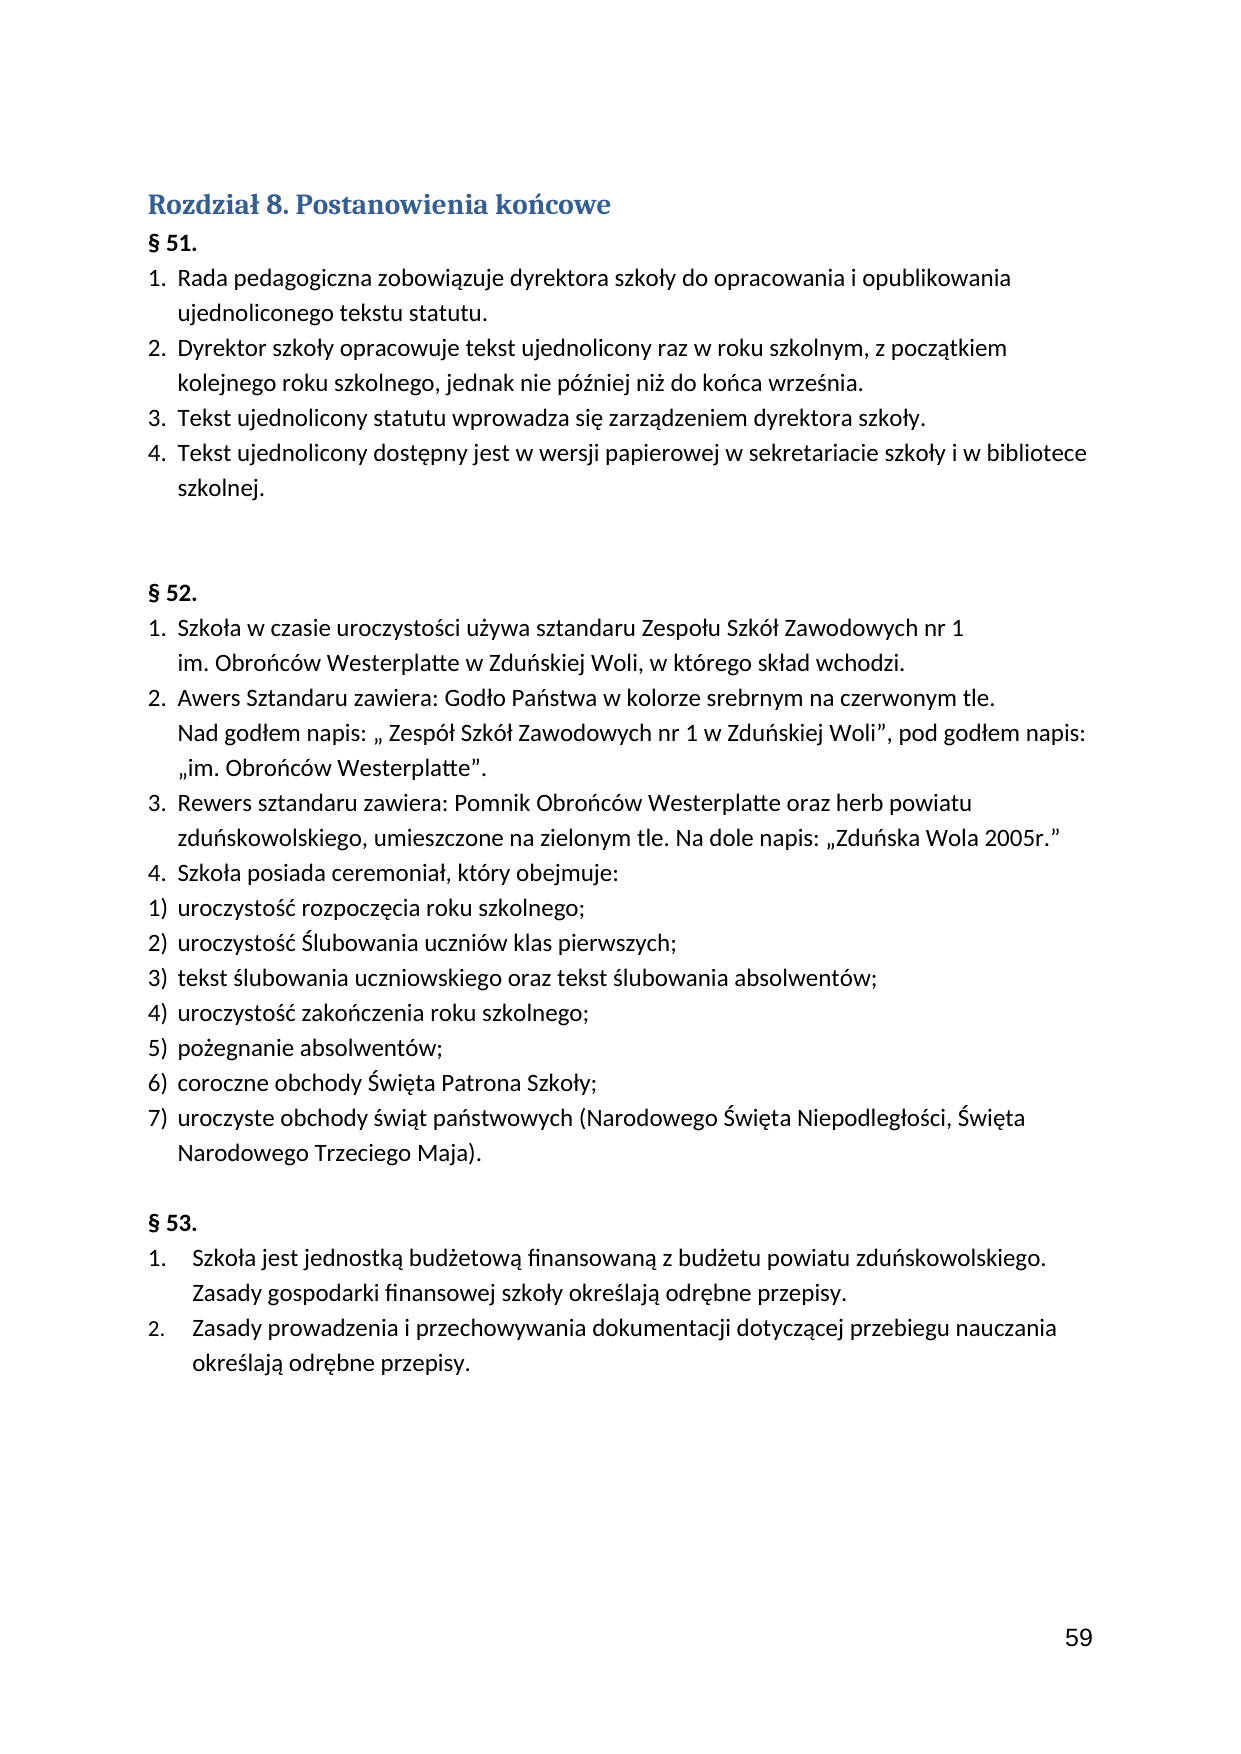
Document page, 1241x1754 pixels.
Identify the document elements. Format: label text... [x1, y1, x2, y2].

list § 52. [148, 577, 1093, 607]
list Rada pedagogiczna zobowiązuje dyrektora szkoły do opracowania i opublikowania ujednoliconego tekstu statutu. [148, 262, 1093, 327]
list Zasady prowadzenia i przechowywania dokumentacji dotyczącej przebiegu nauczania określają odrębne przepisy. [148, 1312, 1093, 1377]
list Szkoła jest jednostką budżetową finansowaną z budżetu powiatu zduńskowolskiego. Zasady gospodarki finansowej szkoły określają odrębne przepisy. [148, 1242, 1093, 1307]
subtitle Rozdział 8. Postanowienia końcowe [148, 188, 1093, 222]
list uroczystość Ślubowania uczniów klas pierwszych; [148, 927, 1093, 957]
list uroczystość rozpoczęcia roku szkolnego; [148, 892, 1093, 922]
list tekst ślubowania uczniowskiego oraz tekst ślubowania absolwentów; [148, 962, 1093, 992]
list Rewers sztandaru zawiera: Pomnik Obrońców Westerplatte oraz herb powiatu zduńskowolskiego, umieszczone na zielonym tle. Na dole napis: „Zduńska Wola 2005r.” [148, 787, 1093, 852]
list Tekst ujednolicony dostępny jest w wersji papierowej w sekretariacie szkoły i w bibliotece szkolnej. [148, 437, 1093, 502]
list Szkoła w czasie uroczystości używa sztandaru Zespołu Szkół Zawodowych nr 1 im. Obrońców Westerplatte w Zduńskiej Woli, w którego skład wchodzi. [148, 612, 1093, 677]
list uroczystość zakończenia roku szkolnego; [148, 997, 1093, 1027]
list pożegnanie absolwentów; [148, 1032, 1093, 1062]
list Tekst ujednolicony statutu wprowadza się zarządzeniem dyrektora szkoły. [148, 402, 1093, 432]
list Awers Sztandaru zawiera: Godło Państwa w kolorze srebrnym na czerwonym tle. Nad godłem napis: „ Zespół Szkół Zawodowych nr 1 w Zduńskiej Woli”, pod godłem napis: „im. Obrońców Westerplatte”. [148, 682, 1093, 782]
list Szkoła posiada ceremoniał, który obejmuje: [148, 857, 1093, 887]
list Dyrektor szkoły opracowuje tekst ujednolicony raz w roku szkolnym, z początkiem kolejnego roku szkolnego, jednak nie później niż do końca września. [148, 332, 1093, 397]
list § 51. [148, 227, 1093, 257]
list § 53. [148, 1207, 1093, 1237]
list coroczne obchody Święta Patrona Szkoły; [148, 1067, 1093, 1097]
list uroczyste obchody świąt państwowych (Narodowego Święta Niepodległości, Święta Narodowego Trzeciego Maja). [148, 1102, 1093, 1167]
